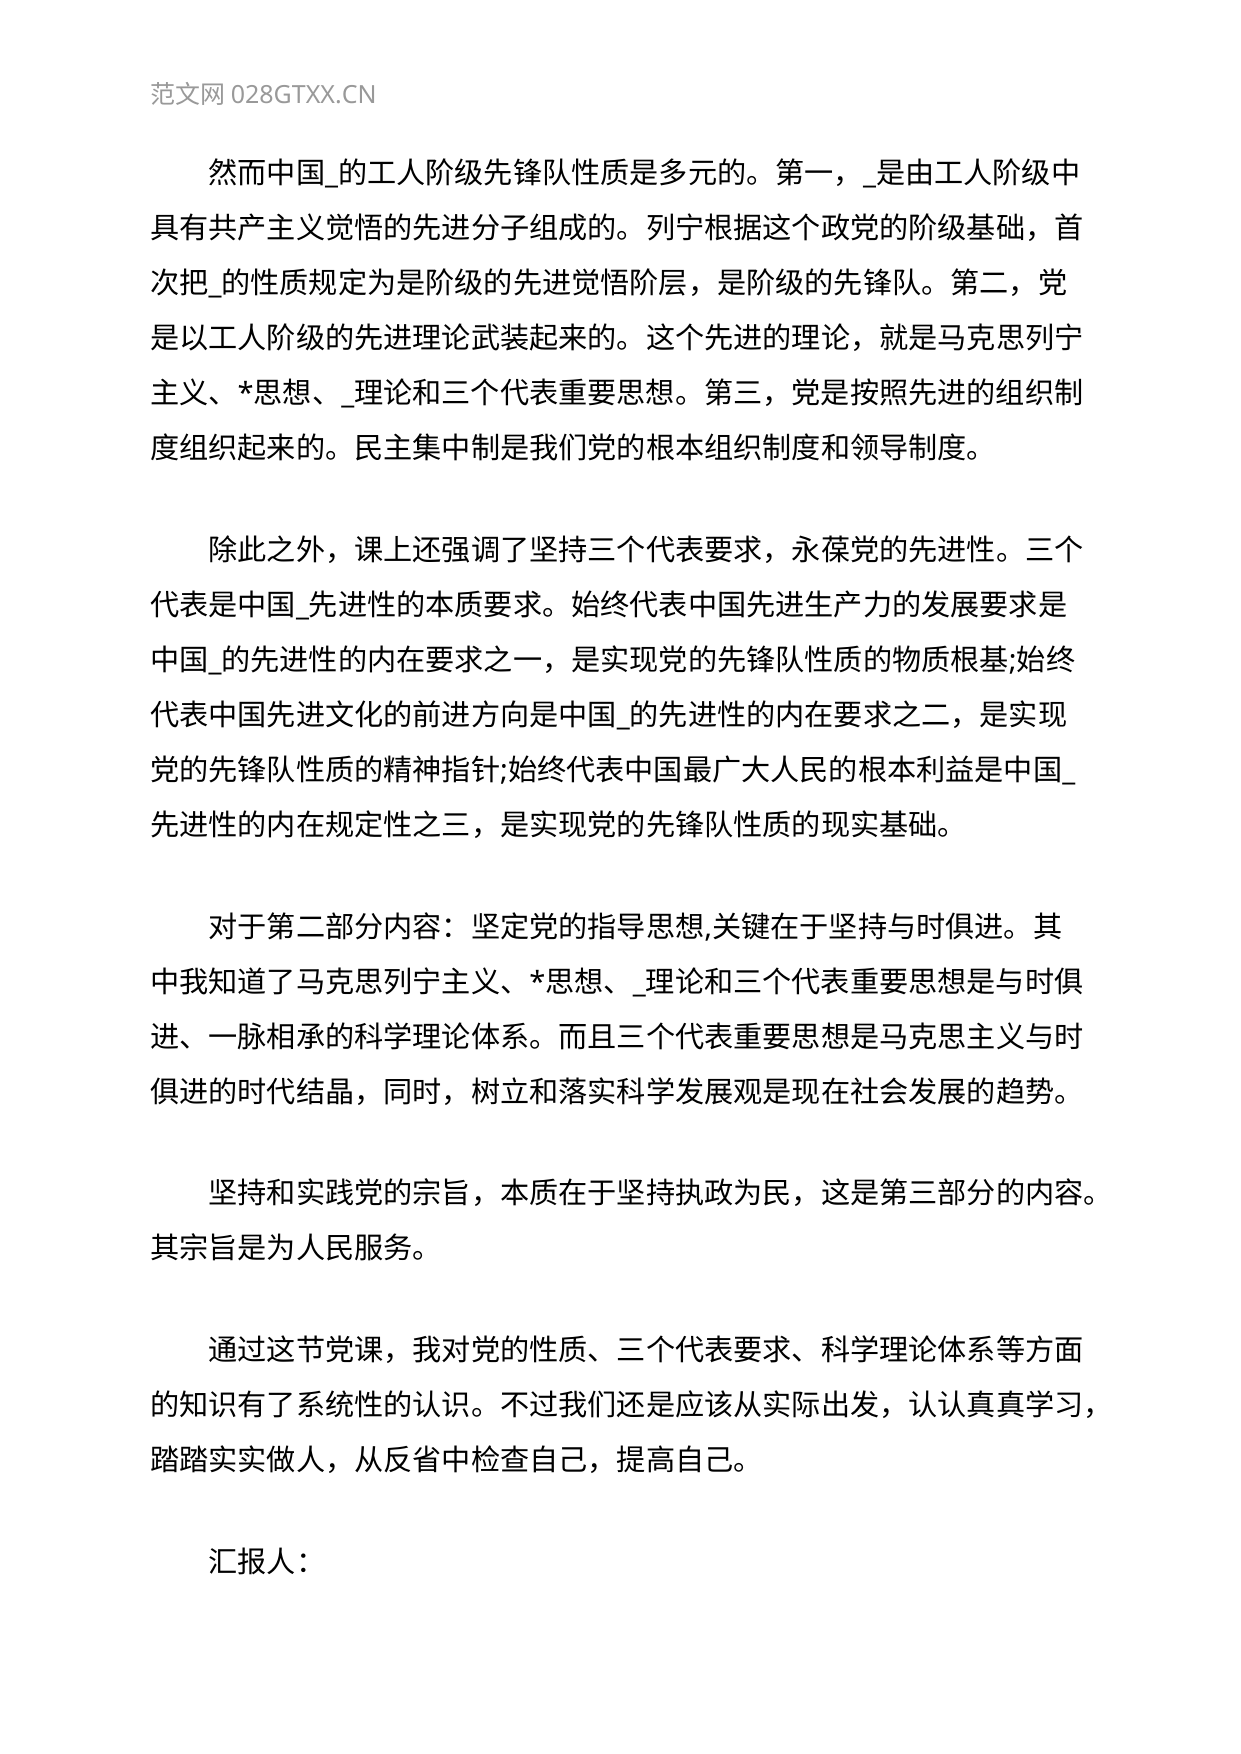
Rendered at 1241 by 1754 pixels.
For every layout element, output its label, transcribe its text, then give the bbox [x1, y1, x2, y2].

text 然而中国_的工人阶级先锋队性质是多元的。第一，_是由工人阶级中具有共产主义觉悟的先进分子组成的。列宁根据这个政党的阶级基础，首次把_的性质规定为是阶级的先进觉悟阶层，是阶级的先锋队。第二，党是以工人阶级的先进理论武装起来的。这个先进的理论，就是马克思列宁主义、*思想、_理论和三个代表重要思想。第三，党是按照先进的组织制度组织起来的。民主集中制是我们党的根本组织制度和领导制度。 [150, 150, 1090, 467]
text 除此之外，课上还强调了坚持三个代表要求，永葆党的先进性。三个代表是中国_先进性的本质要求。始终代表中国先进生产力的发展要求是中国_的先进性的内在要求之一，是实现党的先锋队性质的物质根基;始终代表中国先进文化的前进方向是中国_的先进性的内在要求之二，是实现党的先锋队性质的精神指针;始终代表中国最广大人民的根本利益是中国_先进性的内在规定性之三，是实现党的先锋队性质的现实基础。 [150, 527, 1090, 844]
text 对于第二部分内容：坚定党的指导思想,关键在于坚持与时俱进。其中我知道了马克思列宁主义、*思想、_理论和三个代表重要思想是与时俱进、一脉相承的科学理论体系。而且三个代表重要思想是马克思主义与时俱进的时代结晶，同时，树立和落实科学发展观是现在社会发展的趋势。 [150, 903, 1090, 1110]
text 坚持和实践党的宗旨，本质在于坚持执政为民，这是第三部分的内容。其宗旨是为人民服务。 [150, 1170, 1090, 1267]
text 通过这节党课，我对党的性质、三个代表要求、科学理论体系等方面的知识有了系统性的认识。不过我们还是应该从实际出发，认认真真学习，踏踏实实做人，从反省中检查自己，提高自己。 [150, 1327, 1090, 1479]
text 汇报人： [150, 1538, 1090, 1580]
